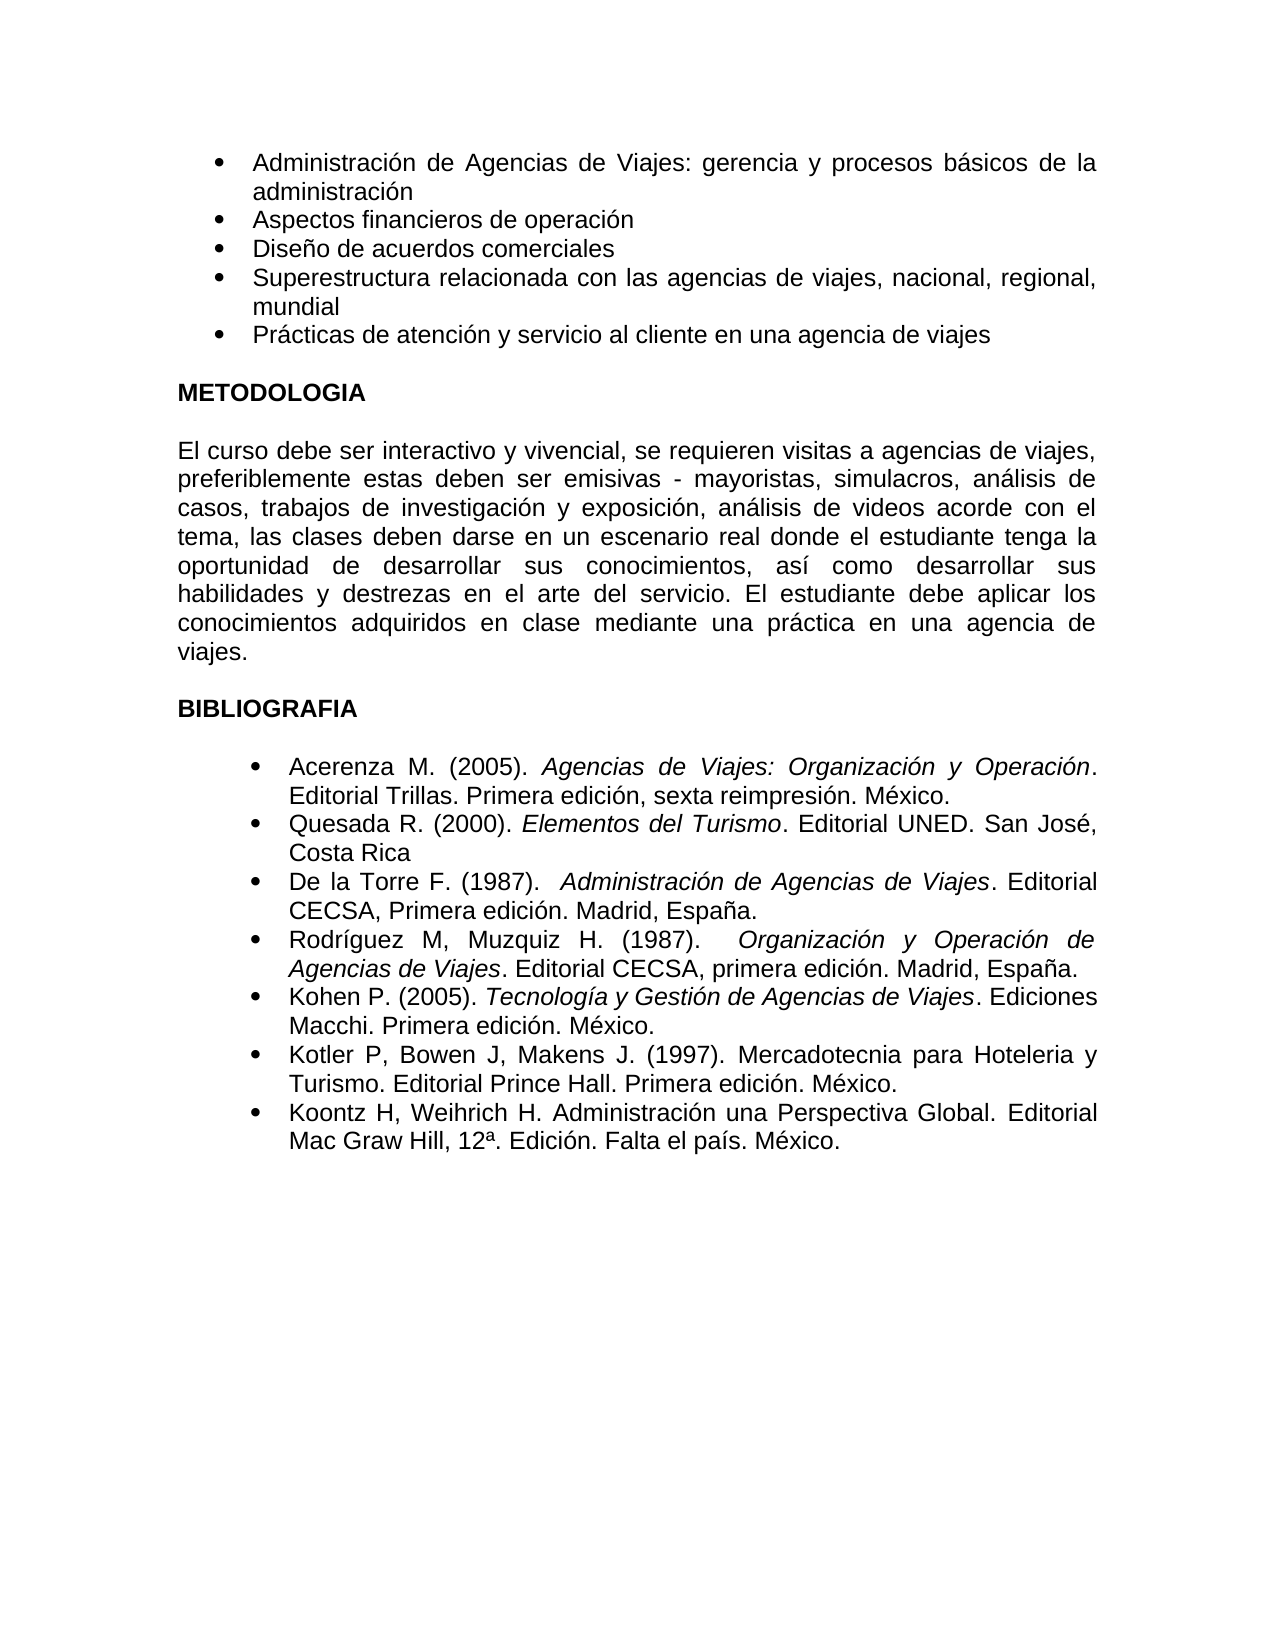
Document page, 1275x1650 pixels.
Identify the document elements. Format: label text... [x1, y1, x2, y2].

list Koontz H, Weihrich H. Administración una Perspectiva Global. Editorial Mac Graw Hill, 12ª. Edición. Falta el país. México. [251, 1097, 1098, 1155]
list Superestructura relacionada con las agencias de viajes, nacional, regional, mundial [215, 263, 1098, 321]
list Kohen P. (2005). Tecnología y Gestión de Agencias de Viajes. Ediciones Macchi. Primera edición. México. [251, 982, 1098, 1040]
list Quesada R. (2000). Elementos del Turismo. Editorial UNED. San José, Costa Rica [251, 809, 1098, 867]
text BIBLIOGRAFIA [177, 694, 1098, 723]
list De la Torre F. (1987). Administración de Agencias de Viajes. Editorial CECSA, Primera edición. Madrid, España. [251, 867, 1098, 925]
text METODOLOGIA [177, 378, 1098, 407]
list Kotler P, Bowen J, Makens J. (1997). Mercadotecnia para Hoteleria y Turismo. Editorial Prince Hall. Primera edición. México. [251, 1040, 1098, 1097]
list Rodríguez M, Muzquiz H. (1987). Organización y Operación de Agencias de Viajes. Editorial CECSA, primera edición. Madrid, España. [251, 925, 1098, 982]
list Prácticas de atención y servicio al cliente en una agencia de viajes [215, 321, 1098, 349]
list Acerenza M. (2005). Agencias de Viajes: Organización y Operación. Editorial Trillas. Primera edición, sexta reimpresión. México. [251, 752, 1098, 809]
text El curso debe ser interactivo y vivencial, se requieren visitas a agencias de viajes, preferiblemente estas deben ser emisivas - mayoristas, simulacros, análisis de casos, trabajos de investigación y exposición, análisis de videos acorde con el tema, las clases deben darse en un escenario real donde el estudiante tenga la oportunidad de desarrollar sus conocimientos, así como desarrollar sus habilidades y destrezas en el arte del servicio. El estudiante debe aplicar los conocimientos adquiridos en clase mediante una práctica en una agencia de viajes. [177, 436, 1098, 666]
list Administración de Agencias de Viajes: gerencia y procesos básicos de la administración [215, 148, 1098, 205]
list Aspectos financieros de operación [215, 205, 1098, 234]
list Diseño de acuerdos comerciales [215, 234, 1098, 263]
